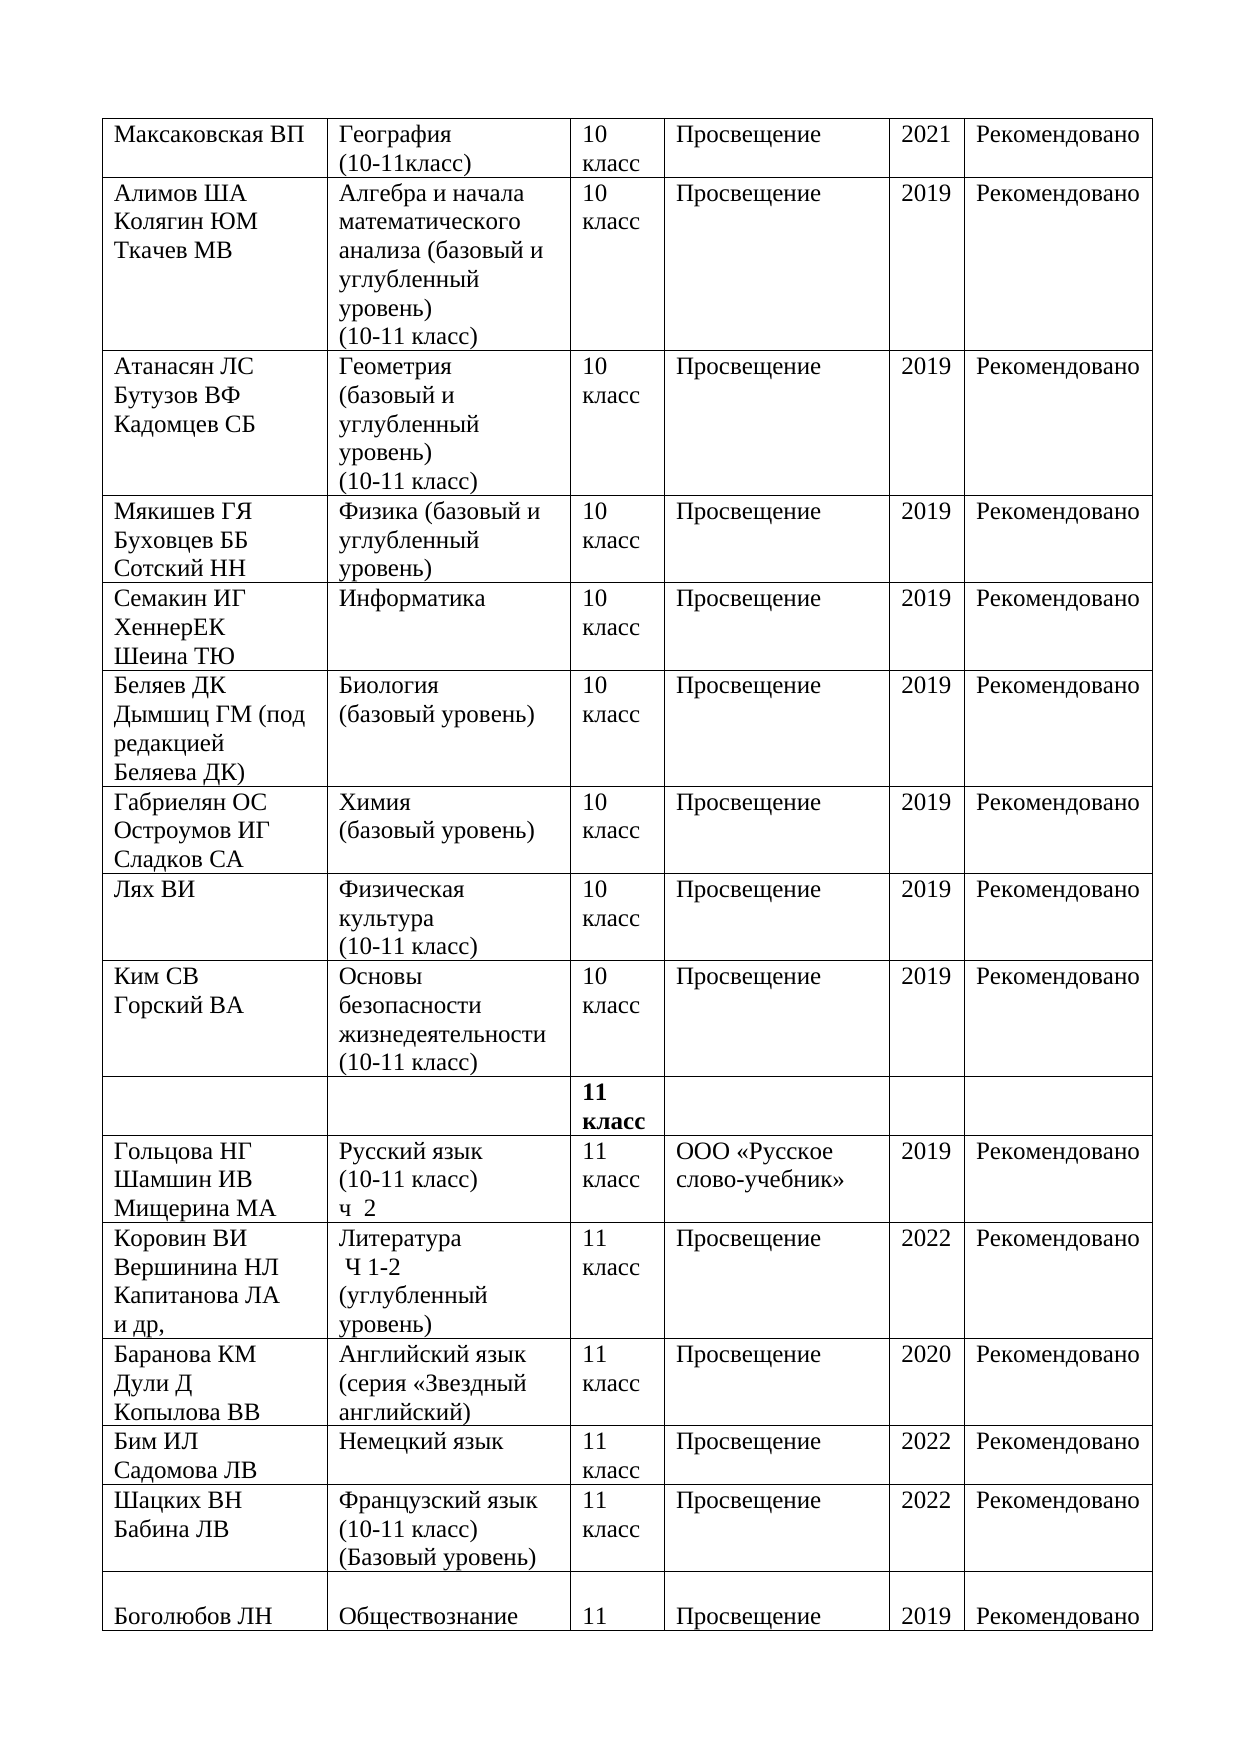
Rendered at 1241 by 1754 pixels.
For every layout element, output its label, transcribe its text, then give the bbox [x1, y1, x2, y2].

table_cell Атанасян ЛС Бутузов ВФ Кадомцев СБ [103, 351, 327, 495]
table_cell [965, 1077, 1152, 1135]
table_cell Просвещение [665, 496, 889, 582]
table_cell Просвещение [665, 671, 889, 786]
table_cell 11 класс [571, 1136, 664, 1222]
table_cell 2022 [890, 1426, 964, 1484]
table_cell 2019 [890, 787, 964, 873]
table_cell [328, 1077, 570, 1135]
table_cell Рекомендовано [965, 1426, 1152, 1484]
table_cell Рекомендовано [965, 119, 1152, 177]
table_cell 2021 [890, 119, 964, 177]
table_cell Ким СВ Горский ВА [103, 961, 327, 1076]
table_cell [665, 1572, 889, 1630]
table_cell 2019 2022 [890, 1572, 964, 1630]
table_cell Рекомендовано [965, 583, 1152, 669]
table_cell Бим ИЛ Садомова ЛВ [103, 1426, 327, 1484]
table_cell 10 класс [571, 119, 664, 177]
table_cell 2019 [890, 671, 964, 786]
table_cell 10 класс [571, 671, 664, 786]
table_cell Просвещение [665, 1223, 889, 1338]
table_cell Биология (базовый уровень) [328, 671, 570, 786]
table_cell 10 класс [571, 351, 664, 495]
table_cell [103, 1077, 327, 1135]
table_cell 2022 [890, 1485, 964, 1571]
table_cell 11 класс [571, 1485, 664, 1571]
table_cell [965, 1572, 1152, 1630]
table_cell Просвещение [665, 787, 889, 873]
table_cell Рекомендовано [965, 351, 1152, 495]
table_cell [103, 1572, 327, 1630]
table_cell 11 класс [571, 1077, 664, 1135]
table_cell Рекомендовано [965, 1339, 1152, 1425]
table_cell Рекомендовано [965, 1136, 1152, 1222]
table_cell Просвещение [665, 1426, 889, 1484]
table_cell 10 класс [571, 787, 664, 873]
table_cell 2020 [890, 1339, 964, 1425]
table_cell 2019 [890, 961, 964, 1076]
table_cell Основы безопасности жизнедеятельности (10-11 класс) [328, 961, 570, 1076]
table_cell Французский язык (10-11 класс) (Базовый уровень) [328, 1485, 570, 1571]
table_cell Просвещение [665, 351, 889, 495]
table_cell Физика (базовый и углубленный уровень) [328, 496, 570, 582]
table_cell Немецкий язык [328, 1426, 570, 1484]
table_cell Баранова КМ Дули Д Копылова ВВ [103, 1339, 327, 1425]
table_cell Просвещение [665, 178, 889, 350]
table_cell Рекомендовано [965, 1223, 1152, 1338]
table_cell ООО «Русское слово-учебник» [665, 1136, 889, 1222]
table_cell 10 класс [571, 583, 664, 669]
table_cell Максаковская ВП [103, 119, 327, 177]
table_cell Рекомендовано [965, 1485, 1152, 1571]
table_cell 2019 [890, 874, 964, 960]
table_cell Русский язык (10-11 класс) ч 2 [328, 1136, 570, 1222]
table_cell Шацких ВН Бабина ЛВ [103, 1485, 327, 1571]
table_cell Химия (базовый уровень) [328, 787, 570, 873]
table_cell 10 класс [571, 178, 664, 350]
table_cell Габриелян ОС Остроумов ИГ Сладков СА [103, 787, 327, 873]
table_cell Алгебра и начала математического анализа (базовый и углубленный уровень) (10-11 класс) [328, 178, 570, 350]
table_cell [328, 1572, 570, 1630]
table_cell 2022 [890, 1223, 964, 1338]
table_cell 2019 [890, 496, 964, 582]
table_cell Рекомендовано [965, 496, 1152, 582]
table_cell Гольцова НГ Шамшин ИВ Мищерина МА [103, 1136, 327, 1222]
table_cell Просвещение [665, 583, 889, 669]
table_cell Рекомендовано [965, 961, 1152, 1076]
table_cell 10 класс [571, 961, 664, 1076]
table_cell Просвещение [665, 1485, 889, 1571]
table_cell Рекомендовано [965, 874, 1152, 960]
table_cell Просвещение [665, 961, 889, 1076]
table_cell 11 класс [571, 1426, 664, 1484]
table_cell 2019 [890, 583, 964, 669]
table_cell Мякишев ГЯ Буховцев ББ Сотский НН [103, 496, 327, 582]
table_cell 10 класс [571, 496, 664, 582]
table_cell [890, 1077, 964, 1135]
table_cell Беляев ДК Дымшиц ГМ (под редакцией Беляева ДК) [103, 671, 327, 786]
table_cell Рекомендовано [965, 787, 1152, 873]
table_cell Информатика [328, 583, 570, 669]
table_cell Геометрия (базовый и углубленный уровень) (10-11 класс) [328, 351, 570, 495]
table_cell Лях ВИ [103, 874, 327, 960]
table_cell Рекомендовано [965, 178, 1152, 350]
table_cell [665, 1077, 889, 1135]
table_cell Алимов ША Колягин ЮМ Ткачев МВ [103, 178, 327, 350]
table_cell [328, 119, 570, 177]
table_cell Литература Ч 1-2 (углубленный уровень) [328, 1223, 570, 1338]
table_cell 10 класс [571, 874, 664, 960]
table_cell Английский язык (серия «Звездный английский) [328, 1339, 570, 1425]
table_cell Физическая культура (10-11 класс) [328, 874, 570, 960]
table_cell 11 класс [571, 1339, 664, 1425]
table_cell 11 класс [571, 1223, 664, 1338]
table_cell Семакин ИГ ХеннерЕК Шеина ТЮ [103, 583, 327, 669]
table_cell 2019 [890, 1136, 964, 1222]
table_cell Просвещение [665, 1339, 889, 1425]
table_cell 11 класс 11 класс [571, 1572, 664, 1630]
table_cell 2019 [890, 351, 964, 495]
table_cell Коровин ВИ Вершинина НЛ Капитанова ЛА и др, [103, 1223, 327, 1338]
table_cell Рекомендовано [965, 671, 1152, 786]
table_cell 2019 [890, 178, 964, 350]
table_cell Просвещение [665, 874, 889, 960]
table_cell Просвещение [665, 119, 889, 177]
